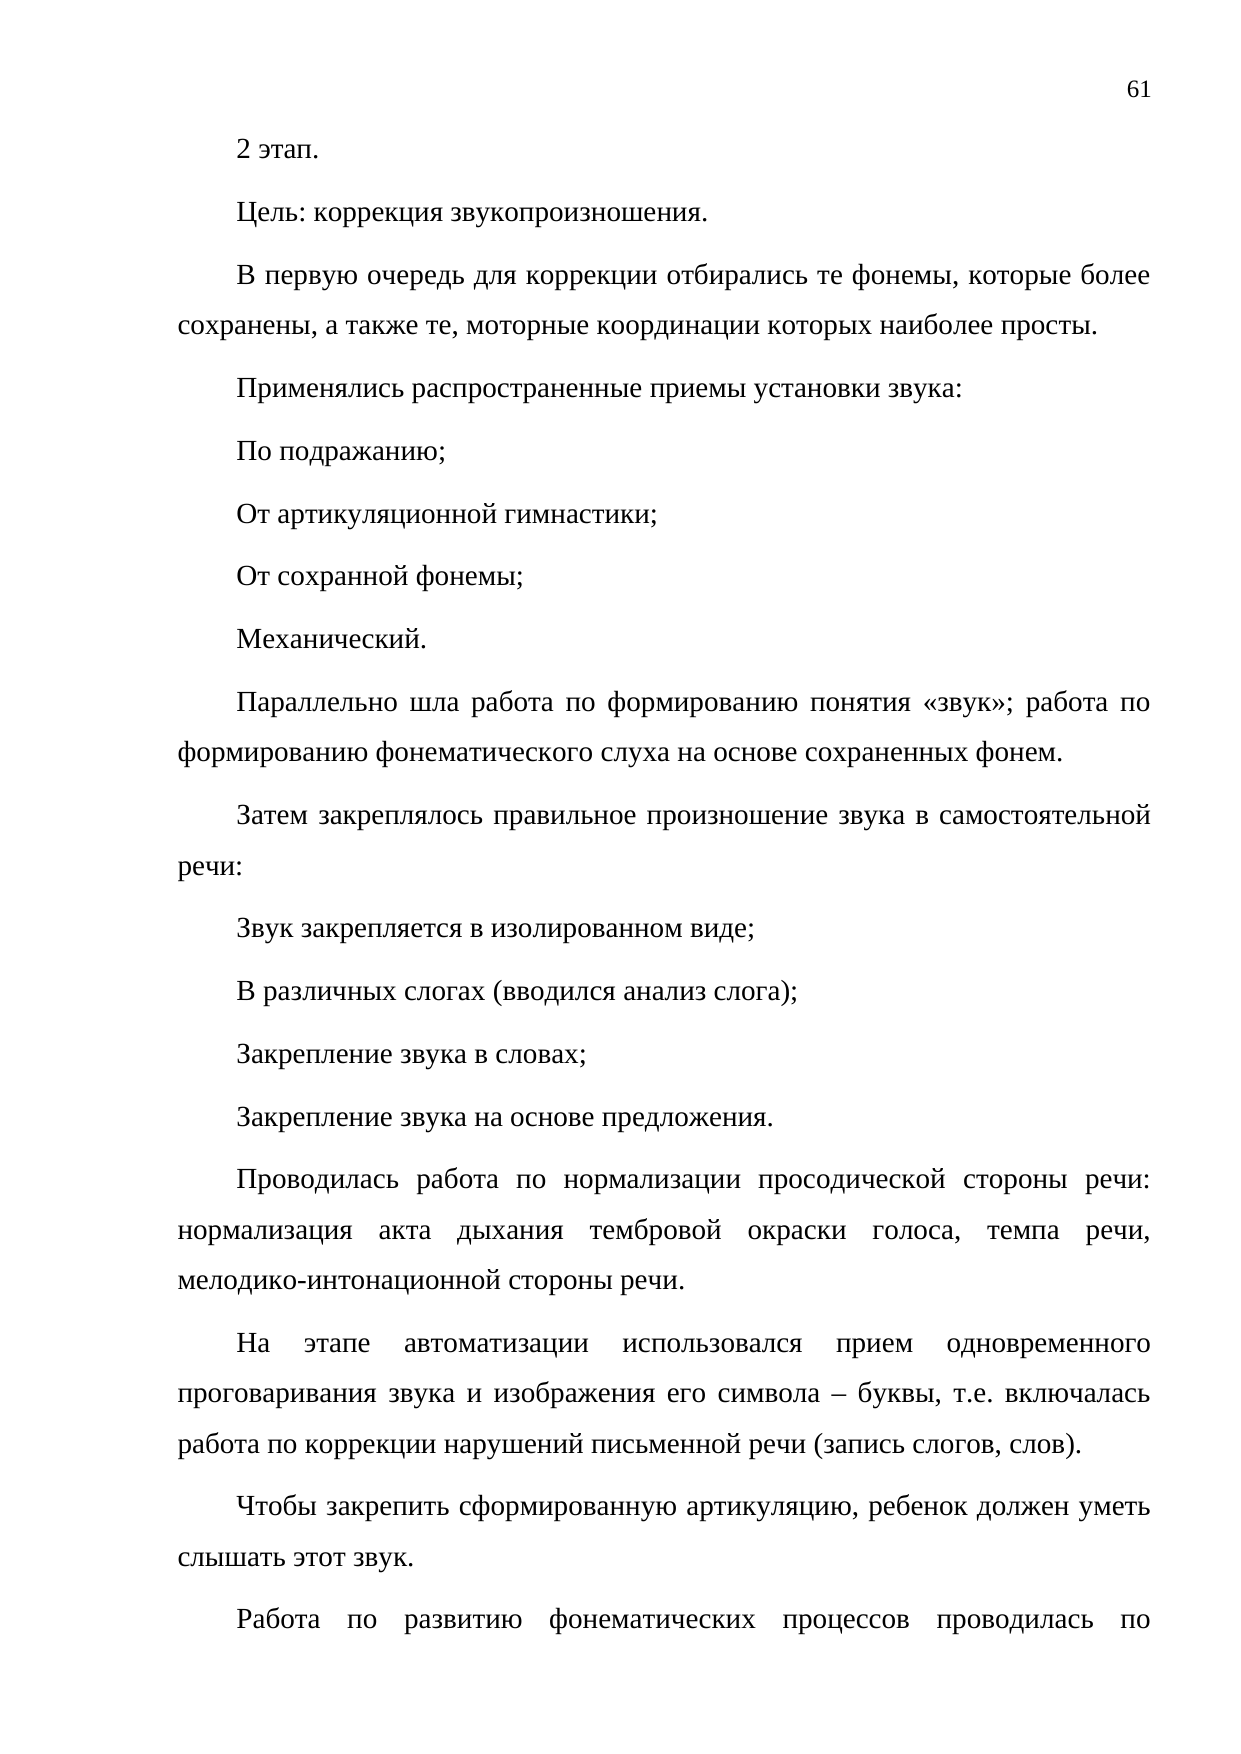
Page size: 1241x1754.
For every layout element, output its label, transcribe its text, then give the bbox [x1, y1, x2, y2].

text В первую очередь для коррекции отбирались те фонемы, которые более сохранены, а также те, моторные координации которых наиболее просты. [177, 257, 1152, 341]
text Проводилась работа по нормализации просодической стороны речи: нормализация акта дыхания тембровой окраски голоса, темпа речи, мелодико-интонационной стороны речи. [177, 1162, 1152, 1296]
text Механический. [177, 621, 1152, 655]
text Применялись распространенные приемы установки звука: [177, 370, 1152, 404]
text От артикуляционной гимнастики; [177, 496, 1152, 529]
text Затем закреплялось правильное произношение звука в самостоятельной речи: [177, 797, 1152, 881]
text Цель: коррекция звукопроизношения. [177, 194, 1152, 228]
text Звук закрепляется в изолированном виде; [177, 910, 1152, 944]
text Закрепление звука в словах; [177, 1036, 1152, 1069]
text Закрепление звука на основе предложения. [177, 1099, 1152, 1132]
text В различных слогах (вводился анализ слога); [177, 973, 1152, 1007]
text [177, 1602, 1152, 1635]
text 2 этап. [177, 131, 1152, 165]
text Чтобы закрепить сформированную артикуляцию, ребенок должен уметь слышать этот звук. [177, 1488, 1152, 1572]
text Параллельно шла работа по формированию понятия «звук»; работа по формированию фонематического слуха на основе сохраненных фонем. [177, 684, 1152, 768]
text От сохранной фонемы; [177, 558, 1152, 592]
text По подражанию; [177, 433, 1152, 466]
text На этапе автоматизации использовался прием одновременного проговаривания звука и изображения его символа – буквы, т.е. включалась работа по коррекции нарушений письменной речи (запись слогов, слов). [177, 1325, 1152, 1459]
